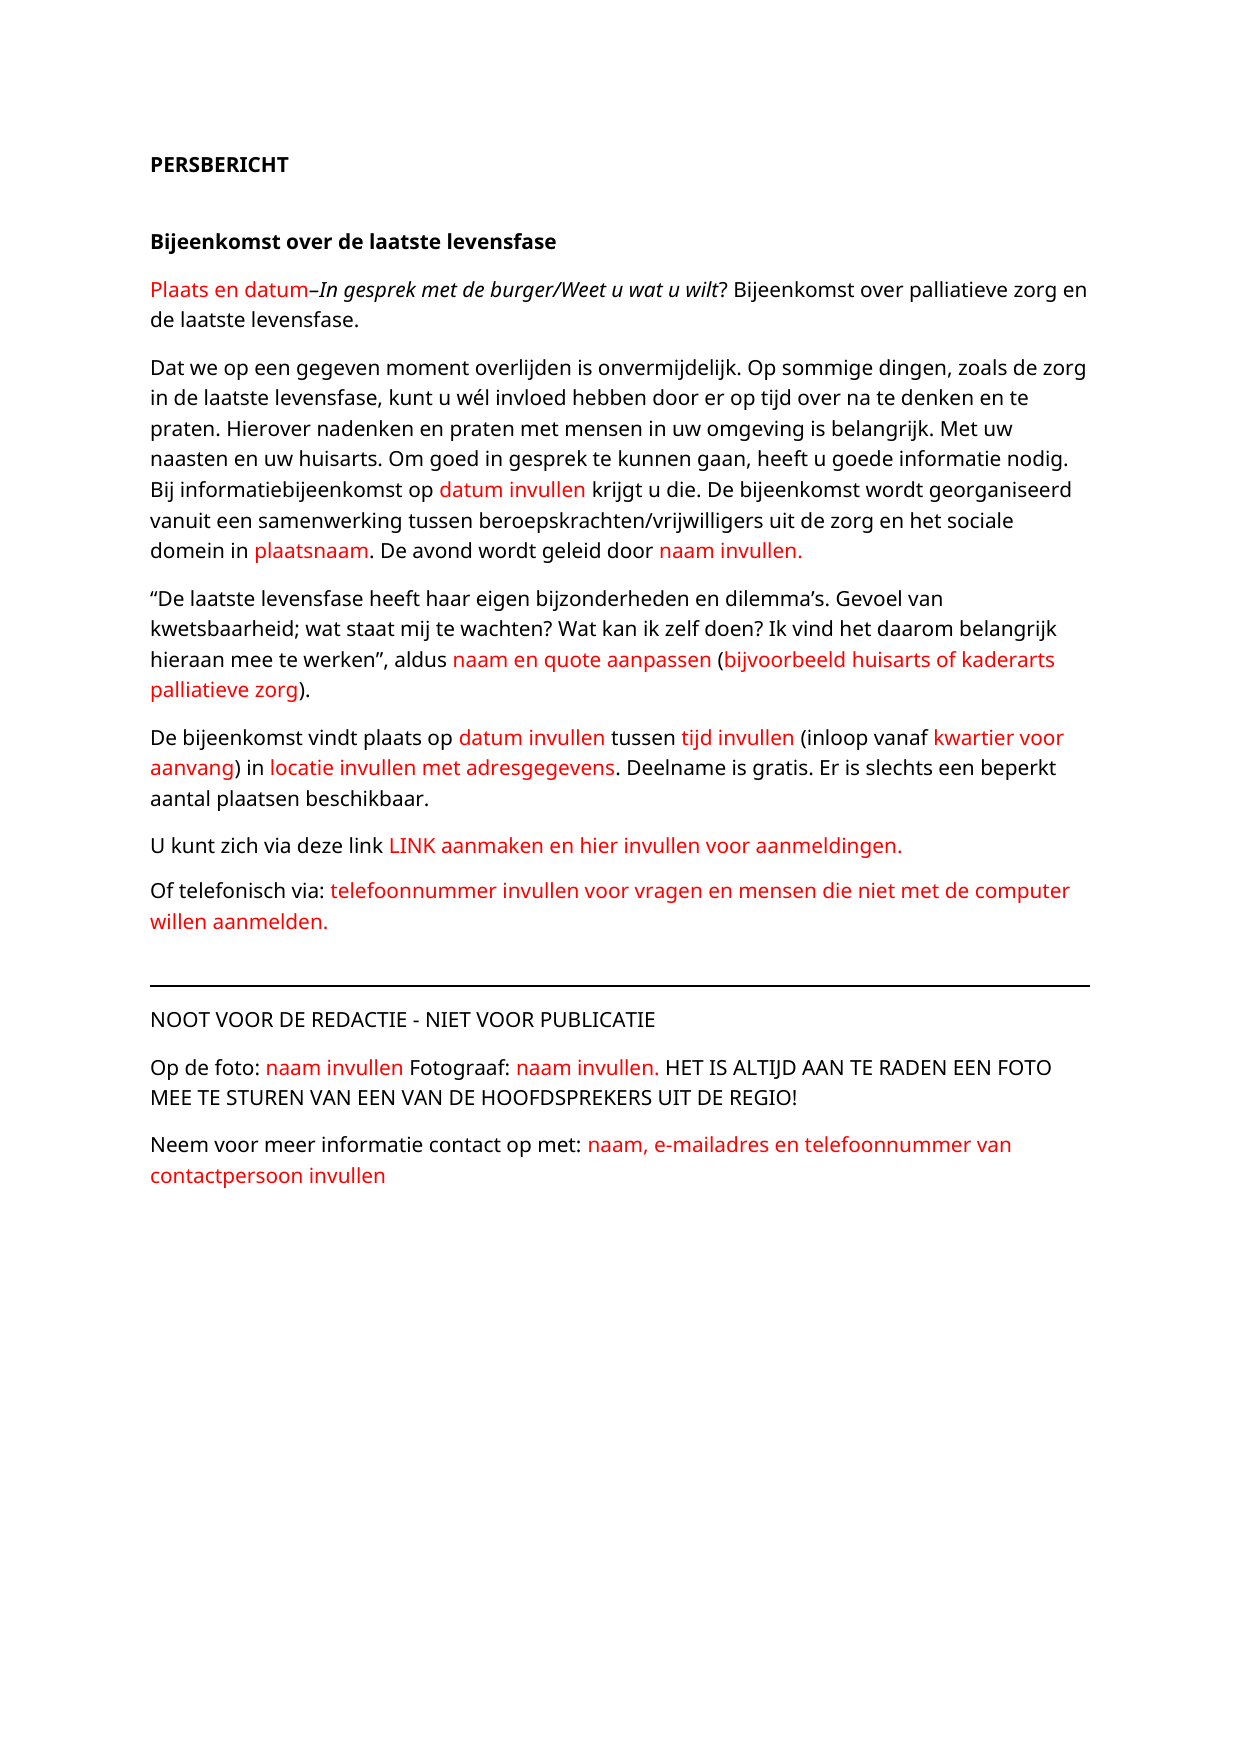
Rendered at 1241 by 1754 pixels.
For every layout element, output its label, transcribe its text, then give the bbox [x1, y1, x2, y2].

text De bijeenkomst vindt plaats op datum invullen tussen tijd invullen (inloop vanaf kwartier voor aanvang) in locatie invullen met adresgegevens. Deelname is gratis. Er is slechts een beperkt aantal plaatsen beschikbaar. [150, 723, 1090, 813]
text NOOT VOOR DE REDACTIE - NIET VOOR PUBLICATIE [150, 1005, 1090, 1034]
text Dat we op een gegeven moment overlijden is onvermijdelijk. Op sommige dingen, zoals de zorg in de laatste levensfase, kunt u wél invloed hebben door er op tijd over na te denken en te praten. Hierover nadenken en praten met mensen in uw omgeving is belangrijk. Met uw naasten en uw huisarts. Om goed in gesprek te kunnen gaan, heeft u goede informatie nodig. Bij informatiebijeenkomst op datum invullen krijgt u die. De bijeenkomst wordt georganiseerd vanuit een samenwerking tussen beroepskrachten/vrijwilligers uit de zorg en het sociale domein in plaatsnaam. De avond wordt geleid door naam invullen. [150, 353, 1090, 565]
text Bijeenkomst over de laatste levensfase [150, 227, 1090, 256]
text U kunt zich via deze link LINK aanmaken en hier invullen voor aanmeldingen. [150, 831, 1090, 860]
text Neem voor meer informatie contact op met: naam, e-mailadres en telefoonnummer van contactpersoon invullen [150, 1131, 1090, 1190]
text PERSBERICHT [150, 150, 1090, 209]
text Of telefonisch via: telefoonnummer invullen voor vragen en mensen die niet met de computer willen aanmelden. [150, 877, 1090, 936]
text “De laatste levensfase heeft haar eigen bijzonderheden en dilemma’s. Gevoel van kwetsbaarheid; wat staat mij te wachten? Wat kan ik zelf doen? Ik vind het daarom belangrijk hieraan mee te werken”, aldus naam en quote aanpassen (bijvoorbeeld huisarts of kaderarts palliatieve zorg). [150, 584, 1090, 704]
text Op de foto: naam invullen Fotograaf: naam invullen. HET IS ALTIJD AAN TE RADEN EEN FOTO MEE TE STUREN VAN EEN VAN DE HOOFDSPREKERS UIT DE REGIO! [150, 1053, 1090, 1112]
text Plaats en datum–In gesprek met de burger/Weet u wat u wilt? Bijeenkomst over palliatieve zorg en de laatste levensfase. [150, 275, 1090, 334]
